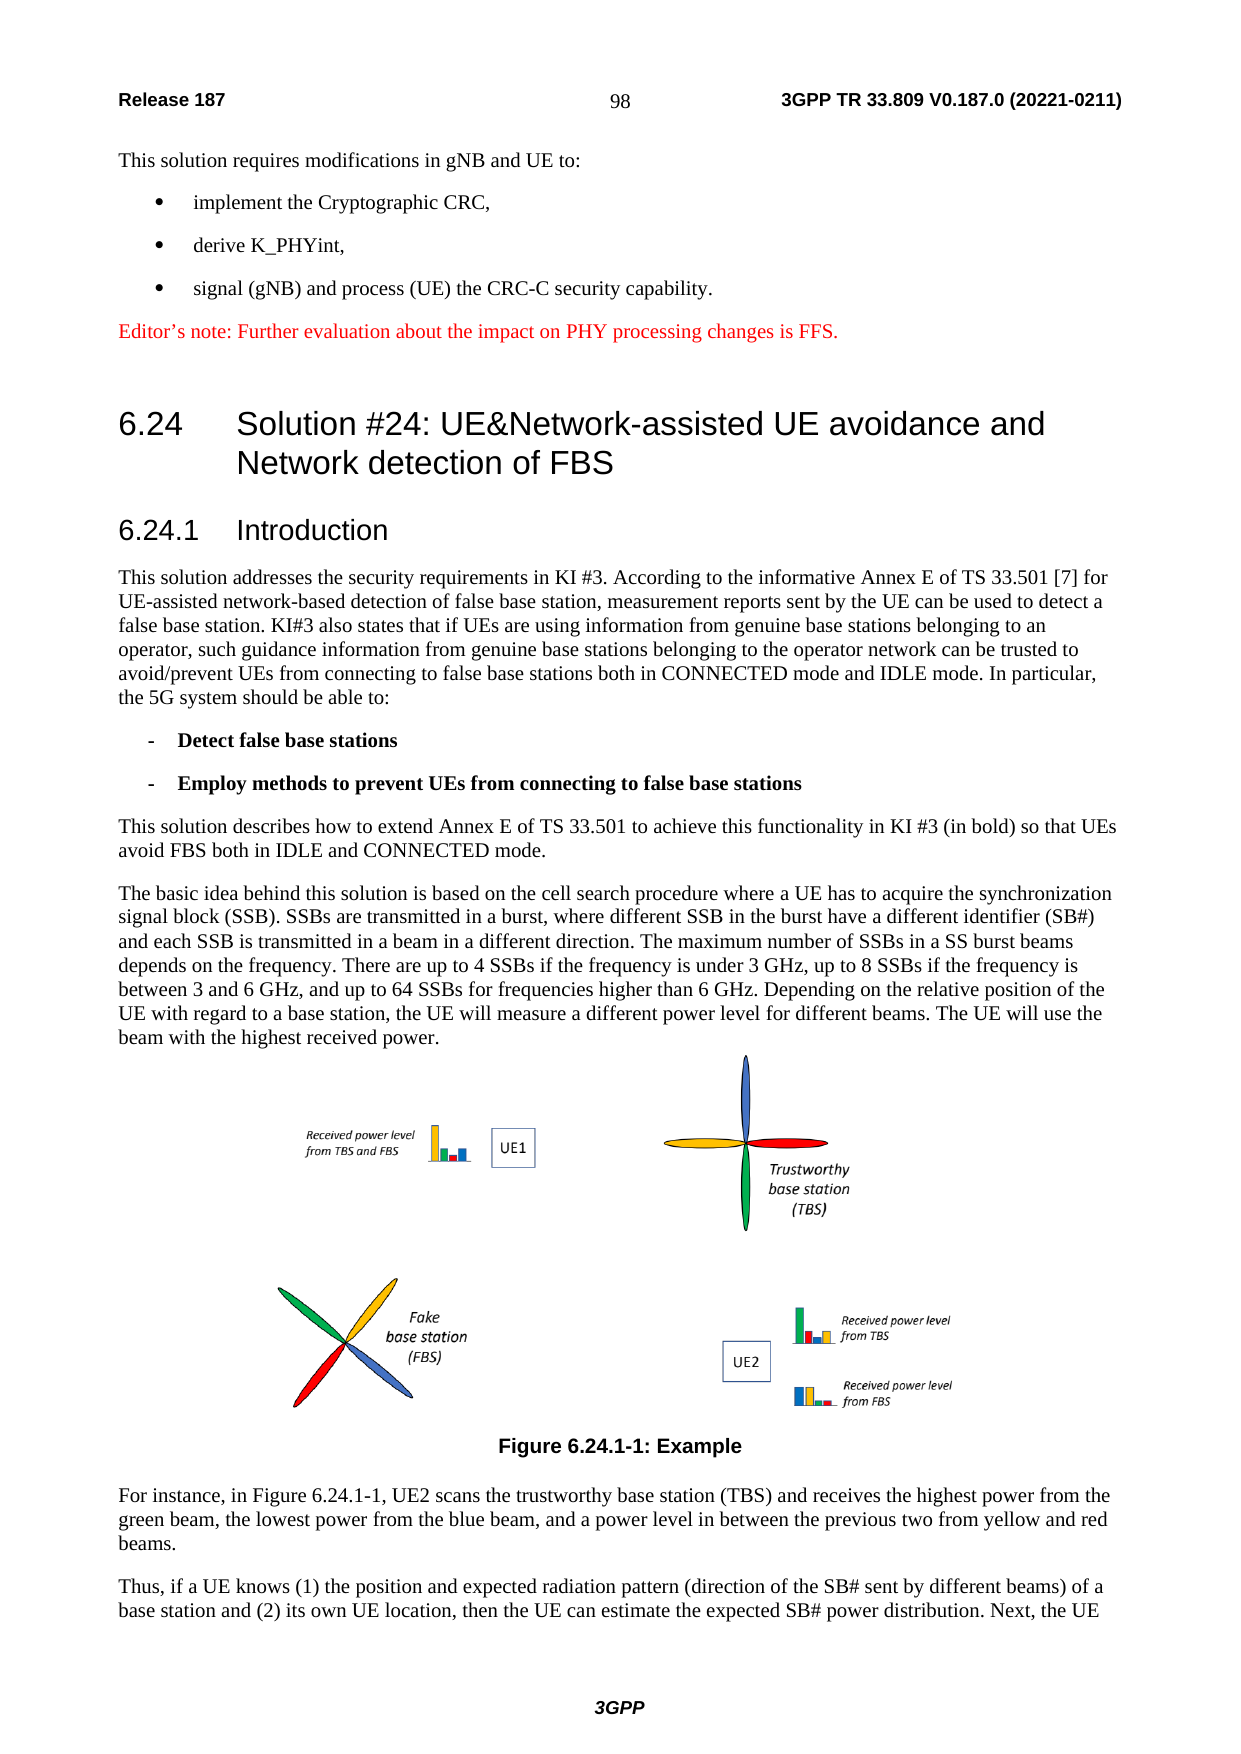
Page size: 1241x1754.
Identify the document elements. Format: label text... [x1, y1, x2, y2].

text This solution addresses the security requirements in KI #3. According to the informative Annex E of TS 33.501 [7] for UE-assisted network-based detection of false base station, measurement reports sent by the UE can be used to detect a false base station. KI#3 also states that if UEs are using information from genuine base stations belonging to an operator, such guidance information from genuine base stations belonging to the operator network can be trusted to avoid/prevent UEs from connecting to false base stations both in CONNECTED mode and IDLE mode. In particular, the 5G system should be able to: [118, 565, 1122, 709]
text The basic idea behind this solution is based on the cell search procedure where a UE has to acquire the synchronization signal block (SSB). SSBs are transmitted in a burst, where different SSB in the burst have a different identifier (SB#) and each SSB is transmitted in a beam in a different direction. The maximum number of SSBs in a SS burst beams depends on the frequency. There are up to 4 SSBs if the frequency is under 3 GHz, up to 8 SSBs if the frequency is between 3 and 6 GHz, and up to 64 SSBs for frequencies higher than 6 GHz. Depending on the relative position of the UE with regard to a base station, the UE will measure a different power level for different beams. The UE will use the beam with the highest received power. [118, 880, 1122, 1049]
text - Employ methods to prevent UEs from connecting to false base stations [148, 771, 1122, 795]
text For instance, in Figure 6.24.1-1, UE2 scans the trustworthy base station (TBS) and receives the highest power from the green beam, the lowest power from the blue beam, and a power level in between the previous two from yellow and red beams. [118, 1483, 1122, 1555]
text This solution describes how to extend Annex E of TS 33.501 to achieve this functionality in KI #3 (in bold) so that UEs avoid FBS both in IDLE and CONNECTED mode. [118, 813, 1122, 862]
text - Detect false base stations [148, 728, 1122, 752]
list implement the Cryptographic CRC, [156, 190, 1122, 214]
text This solution requires modifications in gNB and UE to: [118, 147, 1122, 172]
list signal (gNB) and process (UE) the CRC-C security capability. [156, 276, 1122, 300]
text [118, 1574, 1122, 1622]
list derive K_PHYint, [156, 233, 1122, 257]
text Editor’s note: Further evaluation about the impact on PHY processing changes is FFS. [118, 319, 1122, 343]
text Figure 6.24.1-1: Example [118, 1434, 1122, 1458]
subtitle 6.24.1 Introduction [118, 512, 1122, 546]
subtitle 6.24 Solution #24: UE&Network-assisted UE avoidance and Network detection of FBS [118, 404, 1122, 481]
